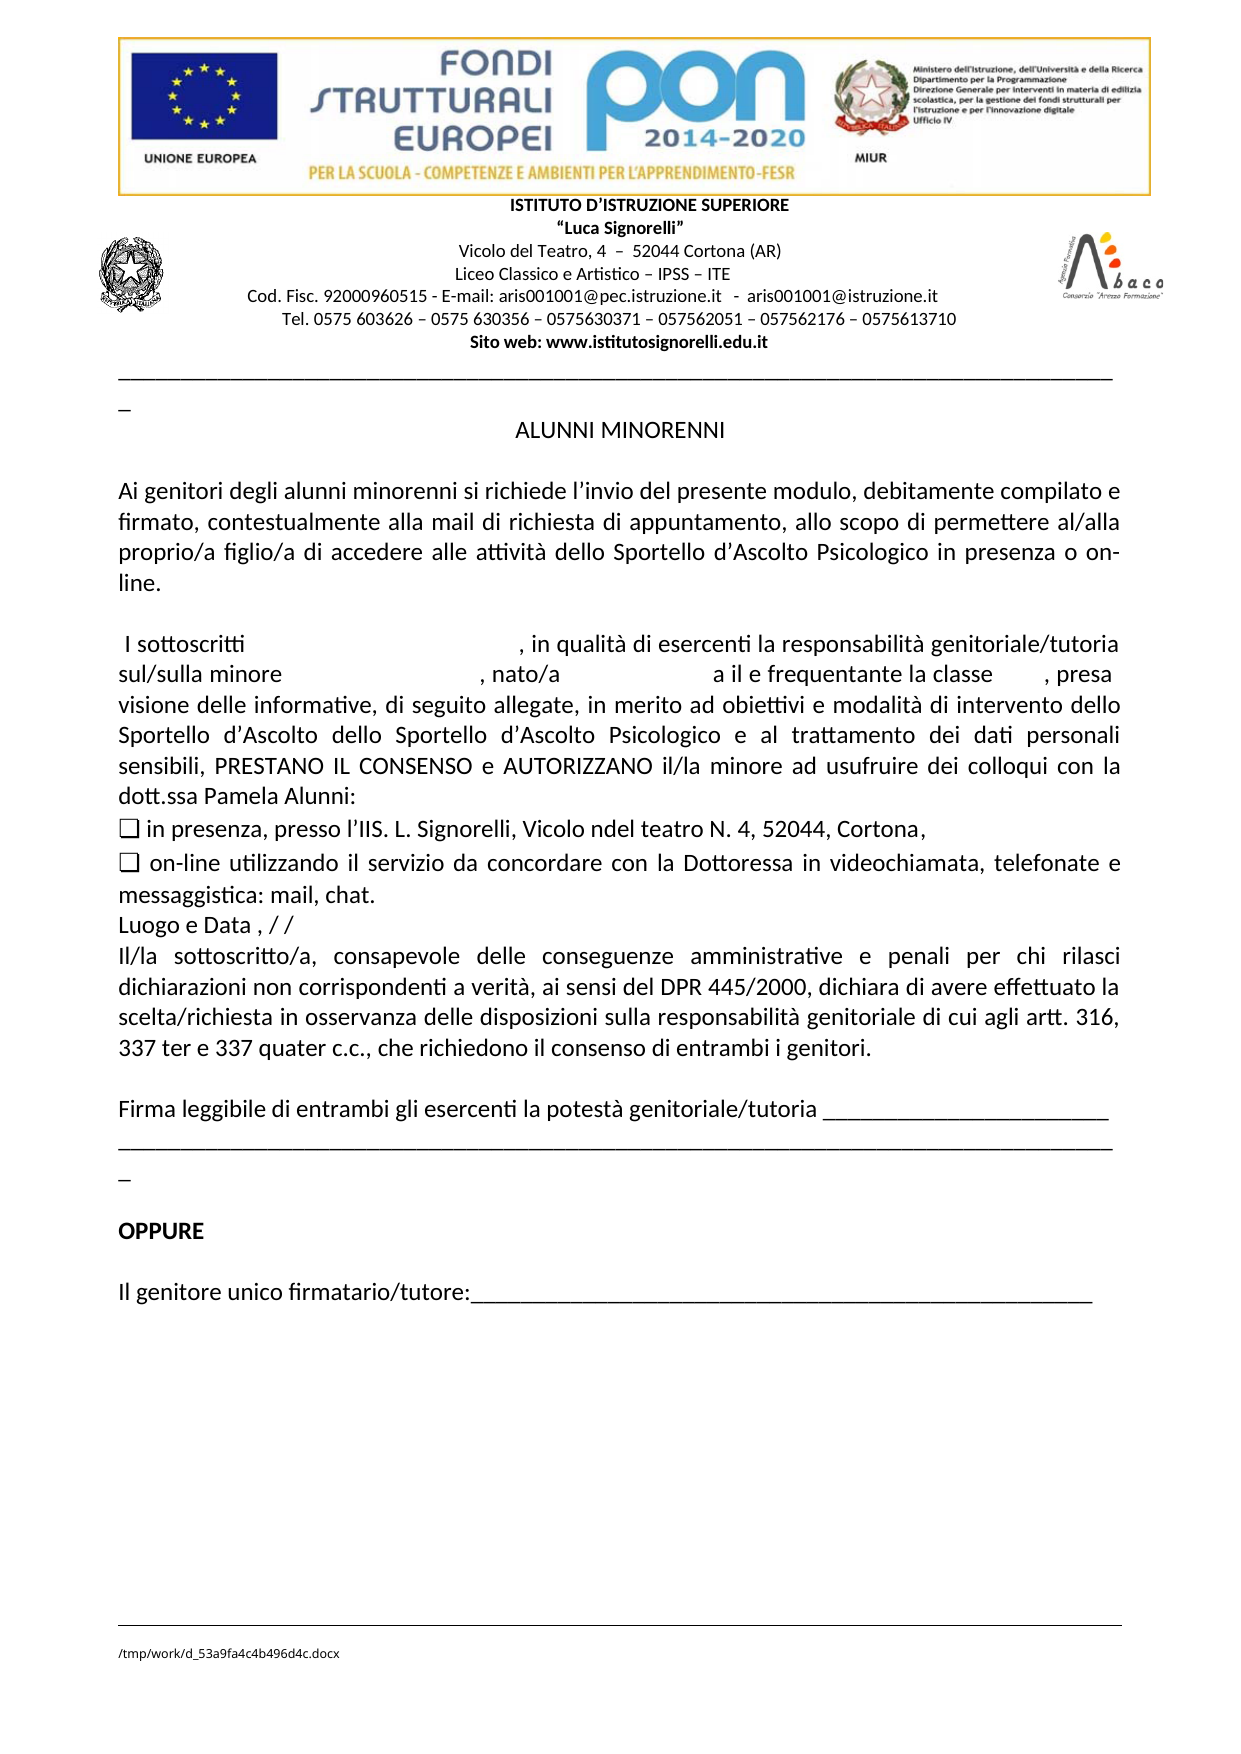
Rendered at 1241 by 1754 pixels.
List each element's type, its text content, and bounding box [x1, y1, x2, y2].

text Il/la sottoscritto/a, consapevole delle conseguenze amministrative e penali per chi rilasci dichiarazioni non corrispondenti a verità, ai sensi del DPR 445/2000, dichiara di avere effettuato la scelta/richiesta in osservanza delle disposizioni sulla responsabilità genitoriale di cui agli artt. 316, 337 ter e 337 quater c.c., che richiedono il consenso di entrambi i genitori. [118, 940, 1122, 1062]
text ALUNNI MINORENNI [118, 414, 1122, 445]
picture [1057, 232, 1164, 299]
text Il genitore unico firmatario/tutore:__________________________________________________ [118, 1276, 1122, 1306]
text ❏ on-line utilizzando il servizio da concordare con la Dottoressa in videochiamata, telefonate e messaggistica: mail, chat. [118, 845, 1122, 910]
text Firma leggibile di entrambi gli esercenti la potestà genitoriale/tutoria _______________________ [118, 1093, 1122, 1123]
text Luogo e Data , / / [118, 910, 1122, 940]
text Ai genitori degli alunni minorenni si richiede l’invio del presente modulo, debitamente compilato e firmato, contestualmente alla mail di richiesta di appuntamento, allo scopo di permettere al/alla proprio/a figlio/a di accedere alle attività dello Sportello d’Ascolto Psicologico in presenza o on-line. [118, 475, 1122, 597]
text ❏ in presenza, presso l’IIS. L. Signorelli, Vicolo ndel teatro N. 4, 52044, Cortona, [118, 811, 1122, 845]
text I sottoscritti , in qualità di esercenti la responsabilità genitoriale/tutoria sul/sulla minore , nato/a a il e frequentante la classe , presa visione delle informative, di seguito allegate, in merito ad obiettivi e modalità di intervento dello Sportello d’Ascolto dello Sportello d’Ascolto Psicologico e al trattamento dei dati personali sensibili, PRESTANO IL CONSENSO e AUTORIZZANO il/la minore ad usufruire dei colloqui con la dott.ssa Pamela Alunni: [118, 628, 1122, 811]
text OPPURE [118, 1215, 1122, 1245]
text _________________________________________________________________________________ [118, 1123, 1122, 1184]
